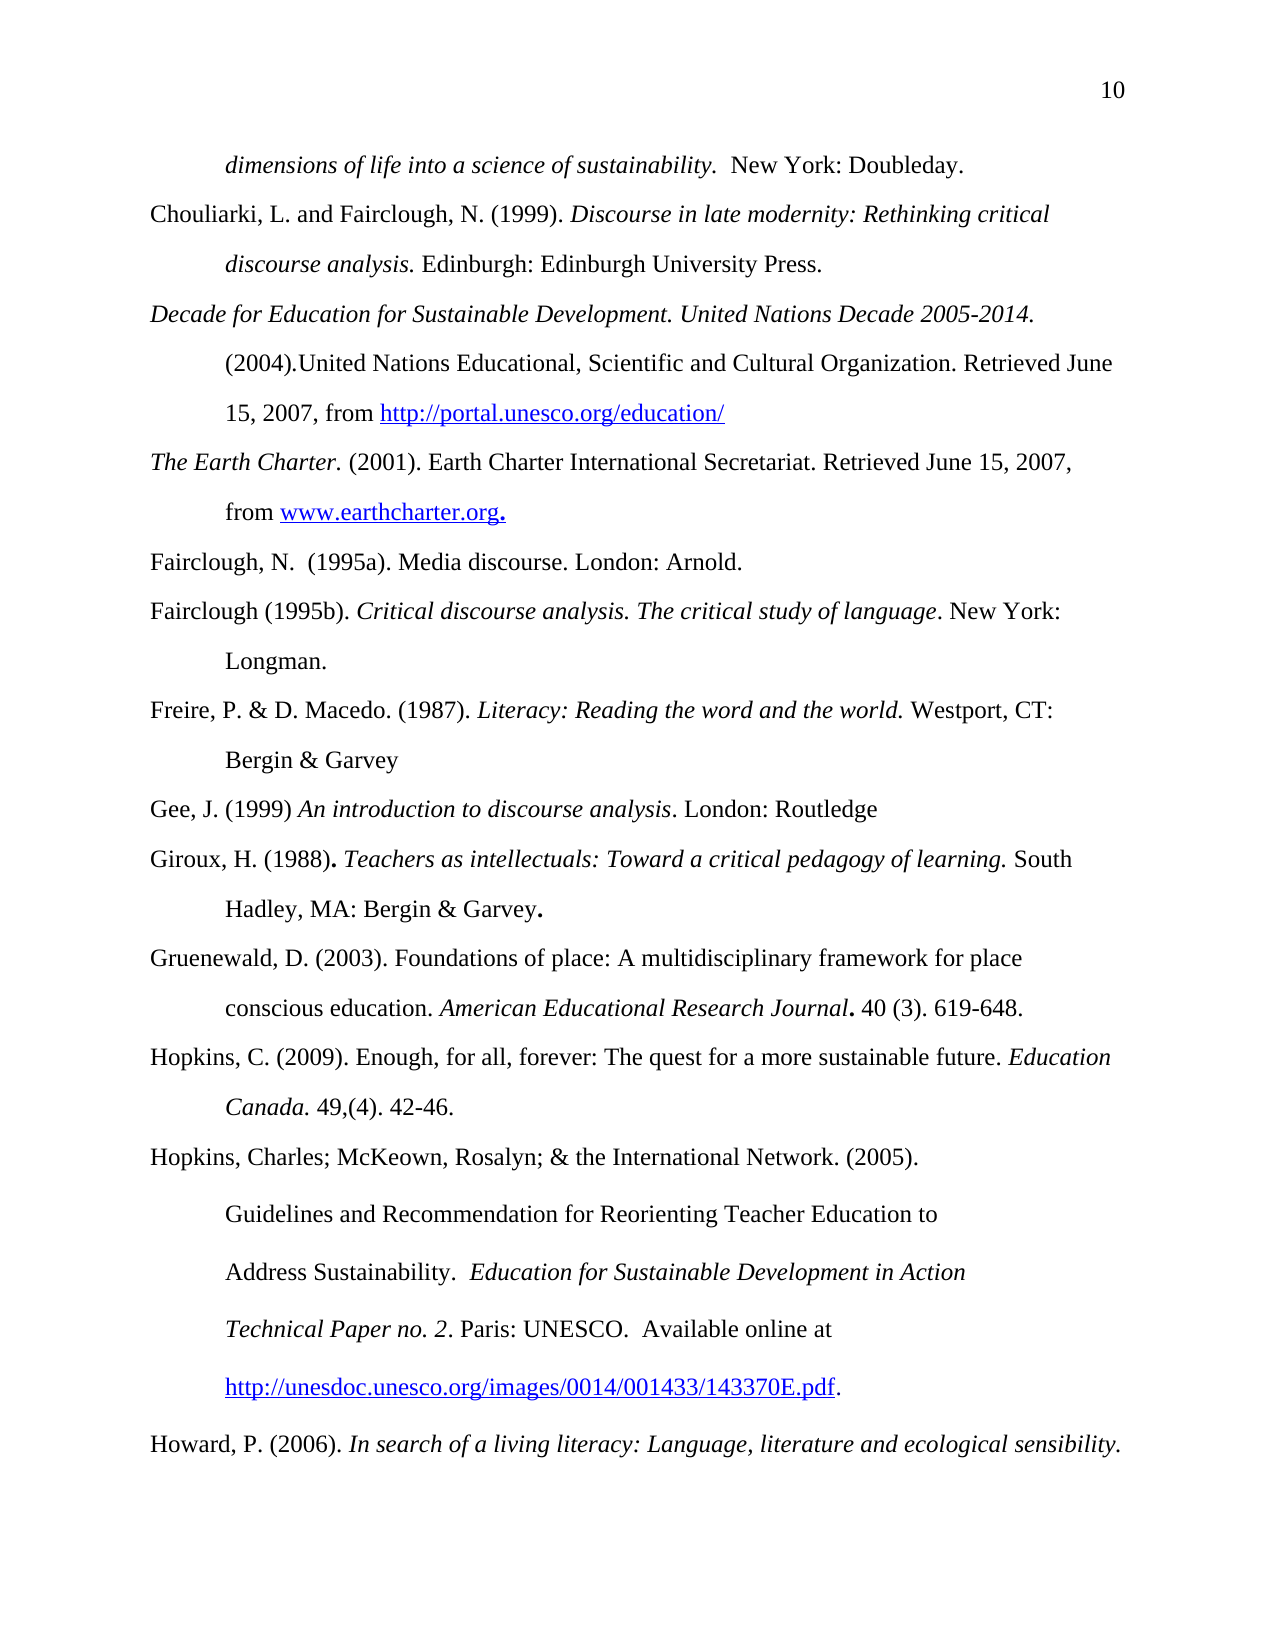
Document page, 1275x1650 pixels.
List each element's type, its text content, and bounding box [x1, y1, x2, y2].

text Bergin & Garvey [150, 745, 1125, 774]
text Fairclough (1995b). Critical discourse analysis. The critical study of language. New York: [150, 596, 1125, 625]
text Giroux, H. (1988). Teachers as intellectuals: Toward a critical pedagogy of learning. South [150, 844, 1125, 873]
text conscious education. American Educational Research Journal. 40 (3). 619-648. [150, 993, 1125, 1022]
text Longman. [150, 646, 1125, 674]
text Gruenewald, D. (2003). Foundations of place: A multidisciplinary framework for place [150, 943, 1125, 972]
text Hopkins, Charles; McKeown, Rosalyn; & the International Network. (2005). [150, 1142, 1011, 1170]
text Hadley, MA: Bergin & Garvey. [150, 894, 1125, 922]
text Chouliarki, L. and Fairclough, N. (1999). Discourse in late modernity: Rethinking critical [150, 199, 1125, 228]
text Guidelines and Recommendation for Reorienting Teacher Education to Address Sustainability. Education for Sustainable Development in Action Technical Paper no. 2. Paris: UNESCO. Available online at http://unesdoc.unesco.org/images/0014/001433/143370E.pdf. [225, 1199, 1011, 1400]
text discourse analysis. Edinburgh: Edinburgh University Press. [150, 249, 1125, 278]
text from www.earthcharter.org. [150, 497, 1125, 526]
text Gee, J. (1999) An introduction to discourse analysis. London: Routledge [150, 794, 1125, 823]
text Hopkins, C. (2009). Enough, for all, forever: The quest for a more sustainable future. Education [150, 1042, 1125, 1071]
text Fairclough, N. (1995a). Media discourse. London: Arnold. [150, 547, 1125, 575]
text Howard, P. (2006). In search of a living literacy: Language, literature and ecological sensibility. [150, 1429, 1125, 1458]
text The Earth Charter. (2001). Earth Charter International Secretariat. Retrieved June 15, 2007, [150, 447, 1125, 476]
text dimensions of life into a science of sustainability. New York: Doubleday. [150, 150, 1125, 179]
text (2004).United Nations Educational, Scientific and Cultural Organization. Retrieved June [225, 348, 1125, 377]
text 15, 2007, from http://portal.unesco.org/education/ [225, 398, 1125, 427]
text Freire, P. & D. Macedo. (1987). Literacy: Reading the word and the world. Westport, CT: [150, 695, 1125, 724]
text Canada. 49,(4). 42-46. [150, 1092, 1125, 1121]
text Decade for Education for Sustainable Development. United Nations Decade 2005-2014. [150, 299, 1125, 327]
